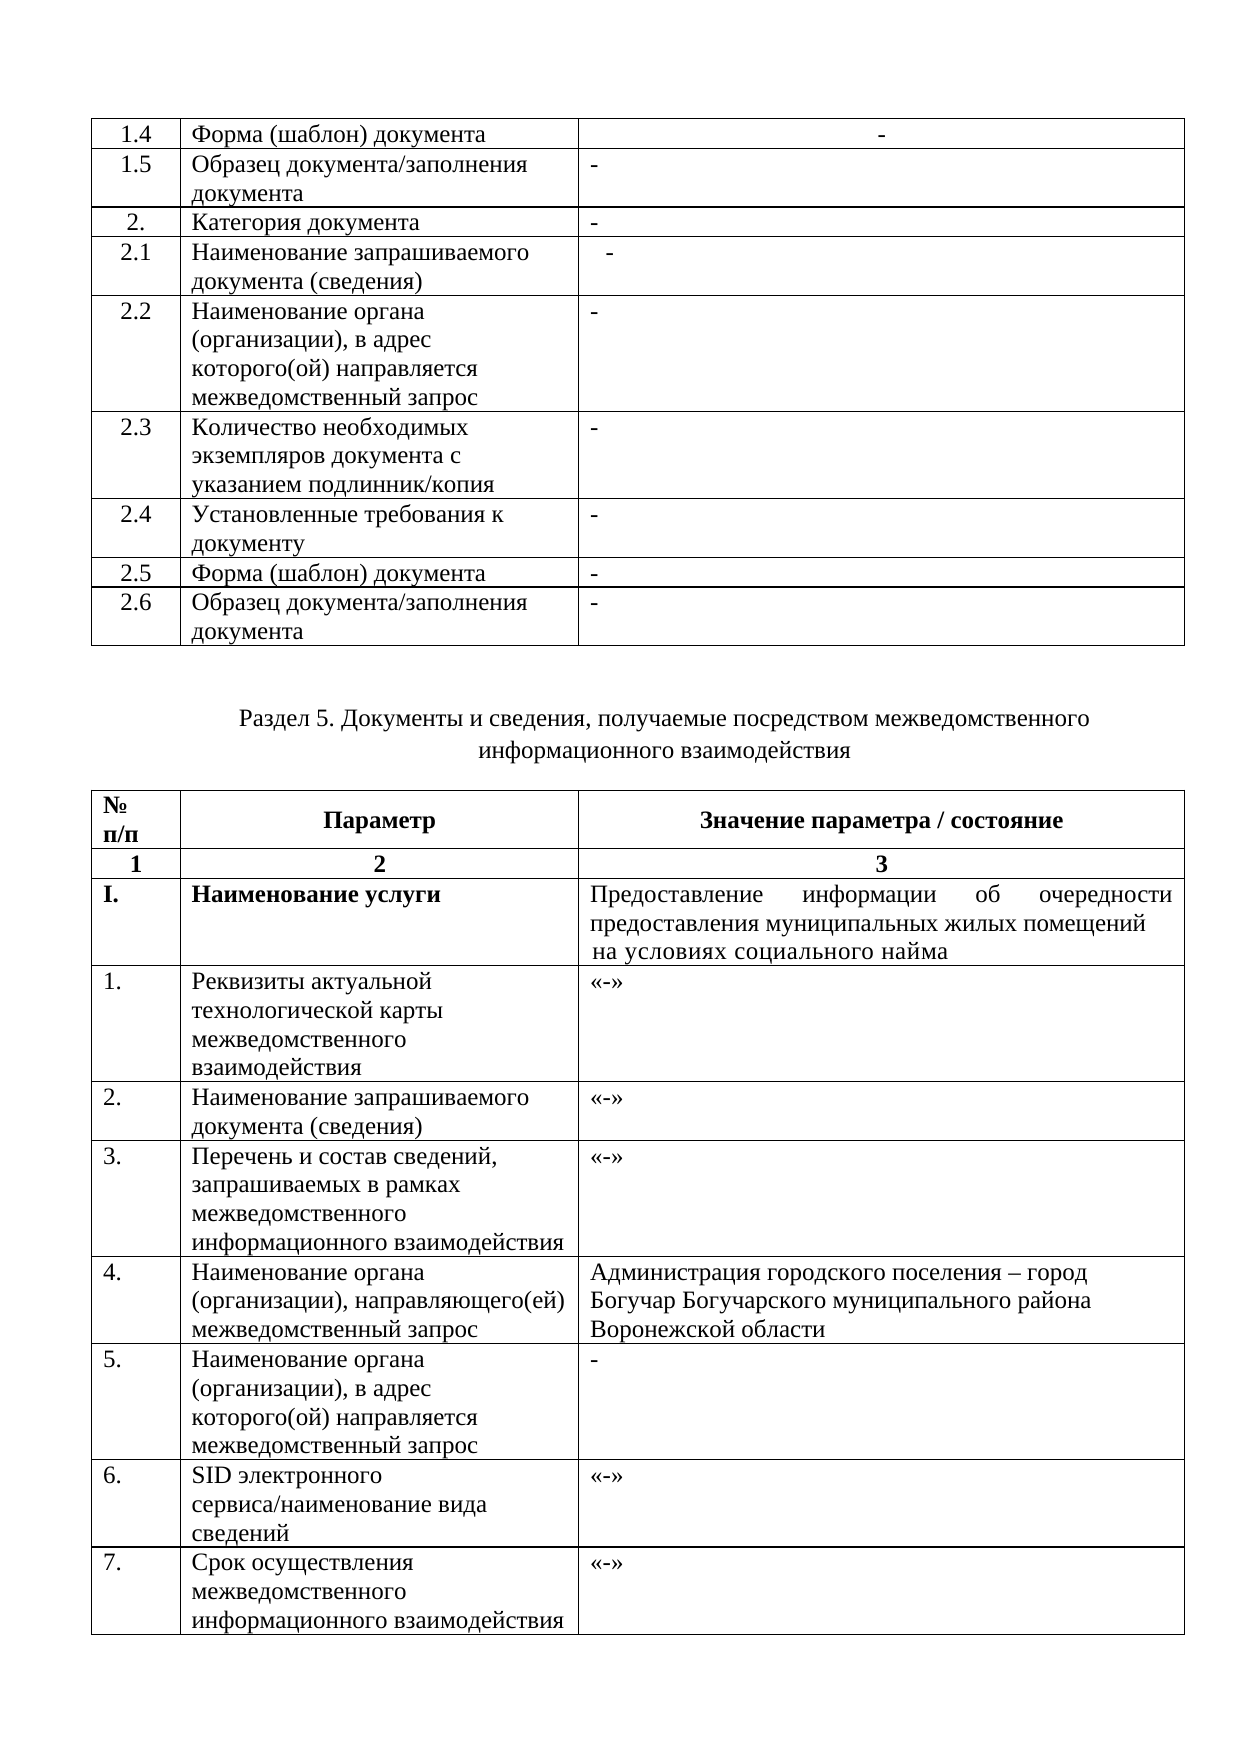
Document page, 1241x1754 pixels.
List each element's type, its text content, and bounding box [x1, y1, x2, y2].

table_cell Установленные требования к документу [181, 499, 578, 557]
table_cell 1.5 [92, 149, 180, 206]
table_cell - [579, 499, 1184, 557]
table_cell Наименование органа (организации), в адрес которого(ой) направляется межведомственный запрос [181, 1344, 578, 1459]
table_cell 2.4 [92, 499, 180, 557]
table_cell 2.3 [92, 412, 180, 498]
table_cell 2.6 [92, 588, 180, 645]
table_cell 2. [92, 208, 180, 236]
table_cell [92, 1460, 180, 1546]
table_cell Предоставление информации об очередности предоставления муниципальных жилых помещений на условиях социального найма [579, 879, 1184, 965]
table_cell - [579, 412, 1184, 498]
table_cell Наименование запрашиваемого документа (сведения) [181, 1082, 578, 1140]
table_cell 2.2 [92, 296, 180, 411]
table_cell 1.4 [92, 119, 180, 148]
table_cell 2 [181, 849, 578, 878]
table_cell Реквизиты актуальной технологической карты межведомственного взаимодействия [181, 966, 578, 1081]
table_cell - [579, 208, 1184, 236]
table_cell 2.1 [92, 237, 180, 295]
table_header № п/п [92, 791, 180, 848]
table_cell «-» [579, 1460, 1184, 1546]
table_cell - [579, 149, 1184, 206]
table_cell Образец документа/заполнения документа [181, 588, 578, 645]
table_cell - [579, 237, 1184, 295]
table_cell Образец документа/заполнения документа [181, 149, 578, 206]
table_cell [92, 966, 180, 1081]
table_cell [92, 1082, 180, 1140]
table_header Параметр [181, 791, 578, 848]
table_cell Администрация городского поселения – город Богучар Богучарского муниципального района Воронежской области [579, 1257, 1184, 1343]
table_cell - [579, 1344, 1184, 1459]
table_cell Срок осуществления межведомственного информационного взаимодействия [181, 1548, 578, 1634]
table_cell 2.5 [92, 558, 180, 586]
table_cell «-» [579, 1082, 1184, 1140]
table_cell «-» [579, 1548, 1184, 1634]
table_cell Наименование запрашиваемого документа (сведения) [181, 237, 578, 295]
table_cell SID электронного сервиса/наименование вида сведений [181, 1460, 578, 1546]
table_cell «-» [579, 966, 1184, 1081]
table_cell [92, 1548, 180, 1634]
table_cell «-» [579, 1141, 1184, 1256]
table_cell - [579, 558, 1184, 586]
table_cell 1 [92, 849, 180, 878]
table_cell I. [92, 879, 180, 965]
table_cell Перечень и состав сведений, запрашиваемых в рамках межведомственного информационного взаимодействия [181, 1141, 578, 1256]
table_cell 3 [579, 849, 1184, 878]
table_cell Наименование органа (организации), в адрес которого(ой) направляется межведомственный запрос [181, 296, 578, 411]
table_cell [92, 1141, 180, 1256]
table_cell Форма (шаблон) документа [181, 558, 578, 586]
table_header Значение параметра / состояние [579, 791, 1184, 848]
table_cell - [579, 588, 1184, 645]
table_cell - [579, 119, 1184, 148]
table_cell Наименование органа (организации), направляющего(ей) межведомственный запрос [181, 1257, 578, 1343]
table_cell Наименование услуги [181, 879, 578, 965]
table_cell [92, 1257, 180, 1343]
table_cell Категория документа [181, 208, 578, 236]
table_cell Форма (шаблон) документа [181, 119, 578, 148]
text Раздел 5. Документы и сведения, получаемые посредством межведомственного информационного взаимодействия [177, 703, 1152, 764]
table_cell [92, 1344, 180, 1459]
table_cell - [579, 296, 1184, 411]
table_cell Количество необходимых экземпляров документа с указанием подлинник/копия [181, 412, 578, 498]
